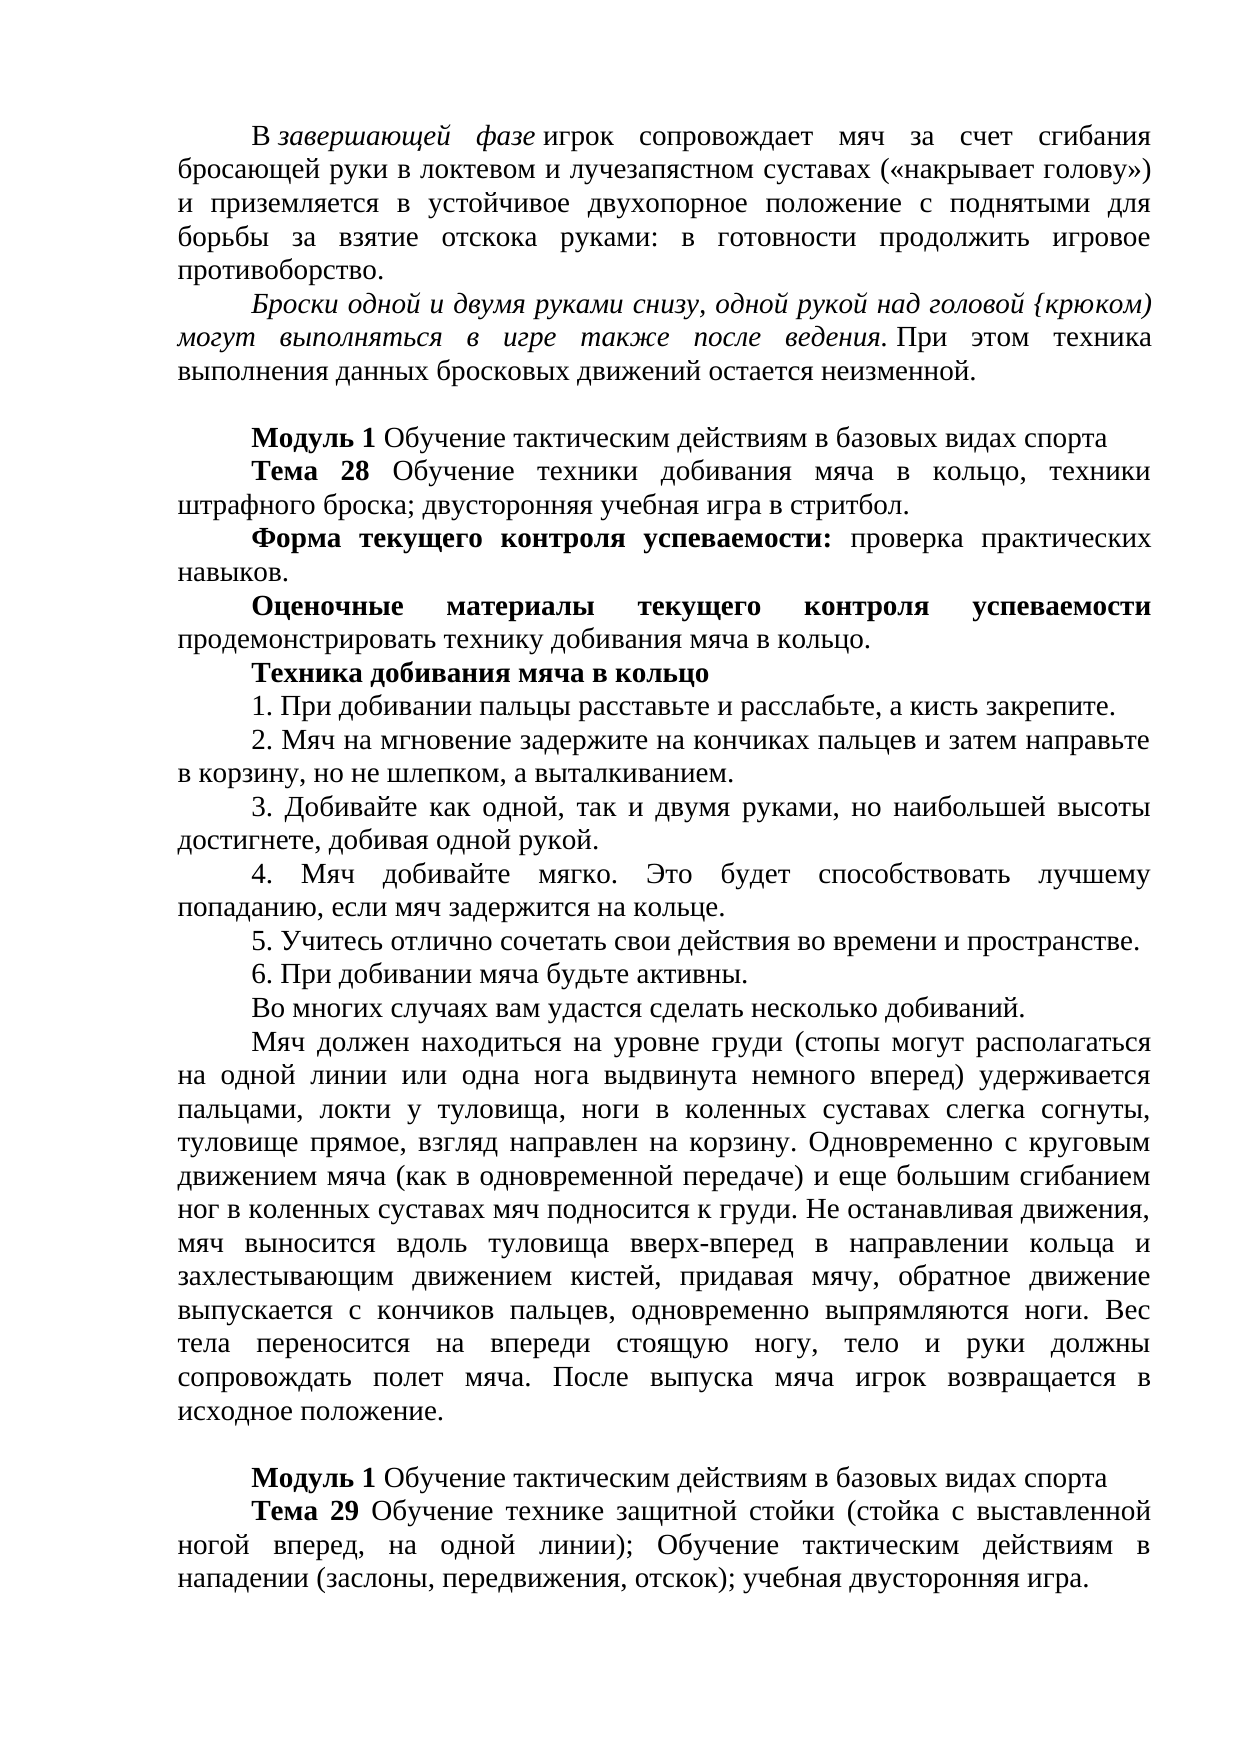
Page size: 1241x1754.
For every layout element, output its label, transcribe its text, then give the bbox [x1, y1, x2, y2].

list Форма текущего контроля успеваемости: проверка практических навыков. [177, 521, 1152, 588]
text 5. Учитесь отлично сочетать свои действия во времени и пространстве. [177, 923, 1152, 957]
text Во многих случаях вам удастся сделать несколько добиваний. [177, 990, 1152, 1024]
text Тема 29 Обучение технике защитной стойки (стойка с выставленной ногой вперед, на одной линии); Обучение тактическим действиям в нападении (заслоны, передвижения, отскок); учебная двусторонняя игра. [177, 1493, 1152, 1594]
text 2. Мяч на мгновение задержите на кончиках пальцев и затем направьте в корзину, но не шлепком, а выталкиванием. [177, 722, 1152, 789]
text Мяч должен находиться на уровне груди (стопы могут располагаться на одной линии или одна нога выдвинута немного вперед) удерживается пальцами, локти у туловища, ноги в коленных суставах слегка согнуты, туловище прямое, взгляд направлен на корзину. Одновременно с круговым движением мяча (как в одновременной передаче) и еще большим сгибанием ног в коленных суставах мяч подносится к груди. Не останавливая движения, мяч выносится вдоль туловища вверх-вперед в направлении кольца и захлестывающим движением кистей, придавая мячу, обратное движение выпускается с кончиков пальцев, одновременно выпрямляются ноги. Вес тела переносится на впереди стоящую ногу, тело и руки должны сопровождать полет мяча. После выпуска мяча игрок возвращается в исходное положение. [177, 1024, 1152, 1426]
list Модуль 1 Обучение тактическим действиям в базовых видах спорта [177, 1460, 1152, 1493]
text Броски одной и двумя руками снизу, одной рукой над головой {крюком) могут выполняться в игре также после ведения. При этом техника выполнения данных бросковых движений остается неизменной. [177, 286, 1152, 386]
text 1. При добивании пальцы расставьте и расслабьте, а кисть закрепите. [177, 688, 1152, 722]
list Тема 28 Обучение техники добивания мяча в кольцо, техники штрафного броска; двусторонняя учебная игра в стритбол. [177, 453, 1152, 521]
text 4. Мяч добивайте мягко. Это будет способствовать лучшему попаданию, если мяч задержится на кольце. [177, 856, 1152, 923]
text Техника добивания мяча в кольцо [177, 655, 1152, 688]
text 6. При добивании мяча будьте активны. [177, 957, 1152, 990]
text 3. Добивайте как одной, так и двумя руками, но наибольшей высоты достигнете, добивая одной рукой. [177, 789, 1152, 856]
list Модуль 1 Обучение тактическим действиям в базовых видах спорта [177, 420, 1152, 453]
text Оценочные материалы текущего контроля успеваемости продемонстрировать технику добивания мяча в кольцо. [177, 588, 1152, 655]
text В завершающей фазе игрок сопровождает мяч за счет сгибания бросающей руки в локтевом и лучезапястном суставах («накрывает голову») и приземляется в устойчивое двухопорное положение с поднятыми для борьбы за взятие отскока руками: в готовности продолжить игровое противоборство. [177, 118, 1152, 286]
